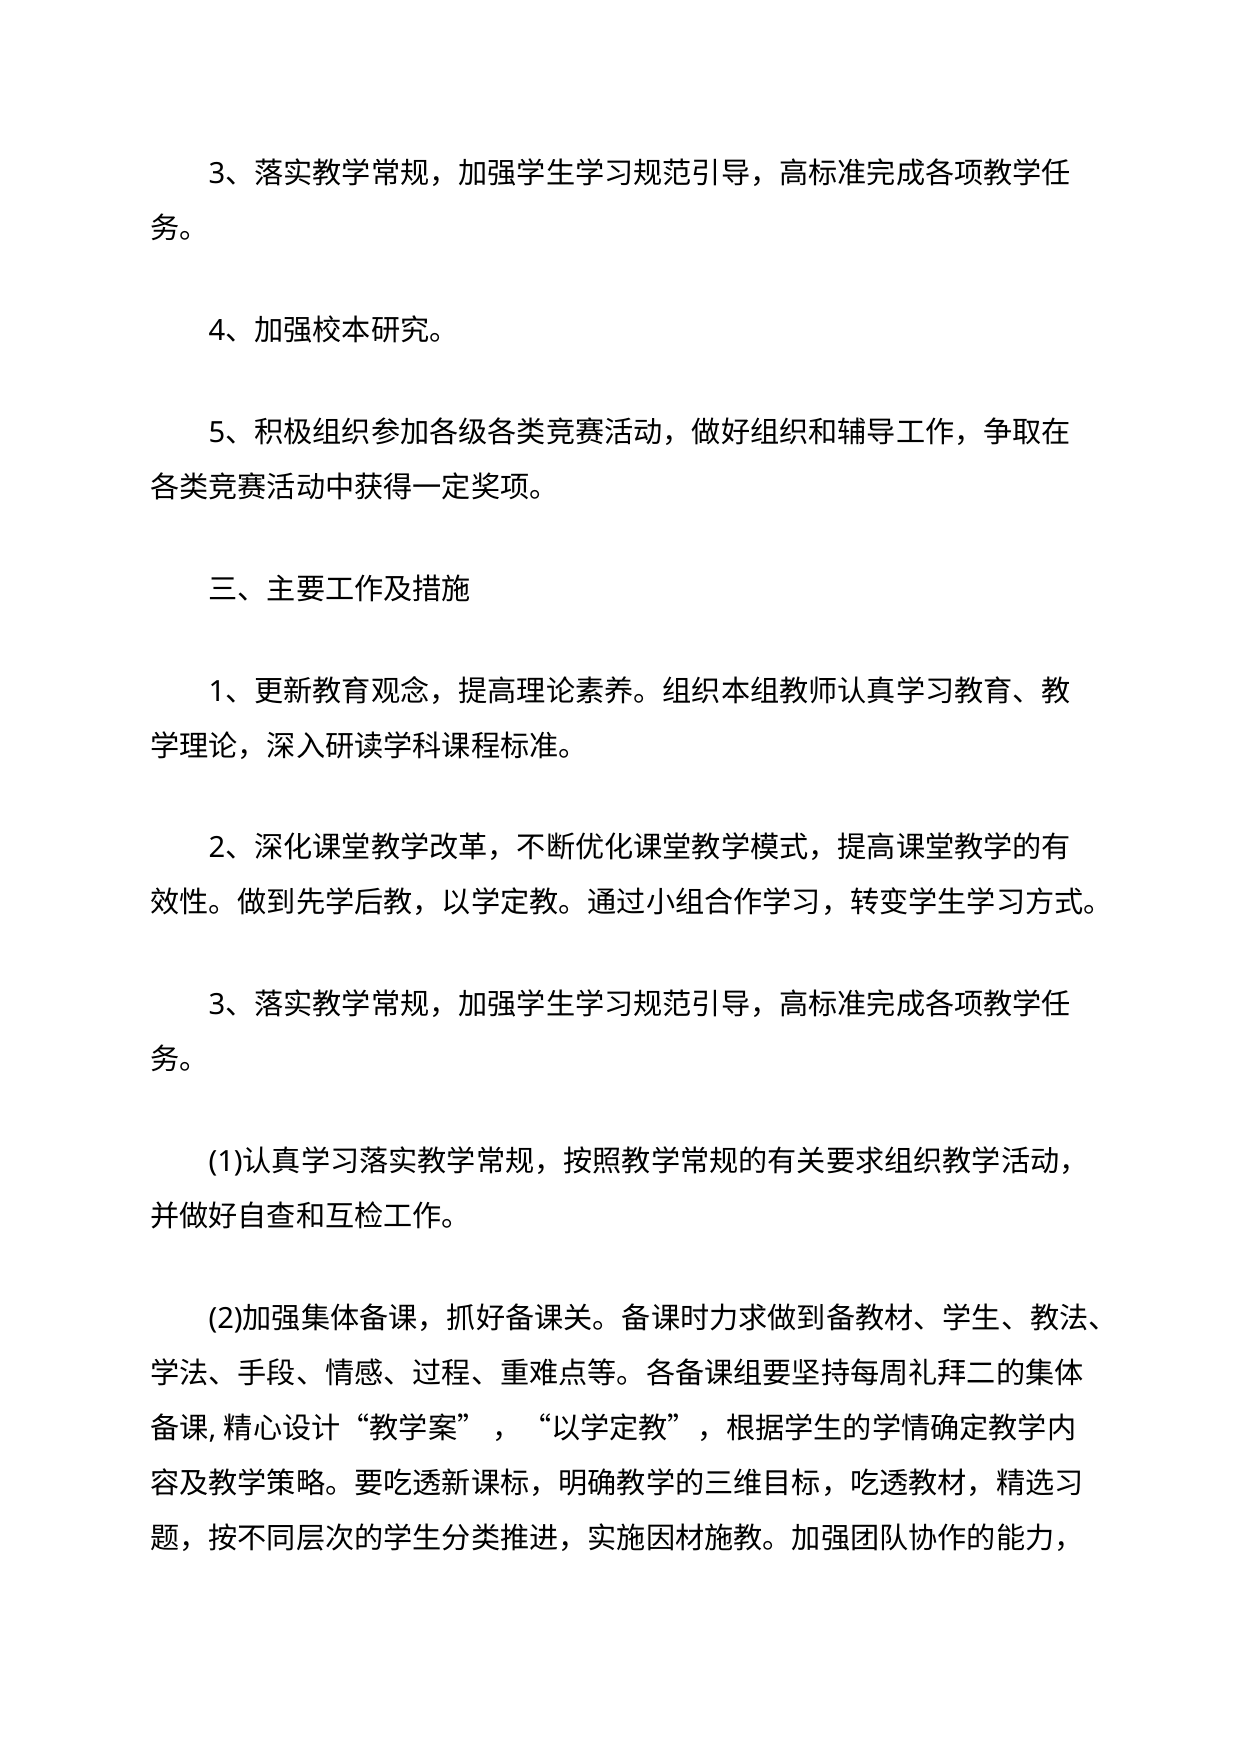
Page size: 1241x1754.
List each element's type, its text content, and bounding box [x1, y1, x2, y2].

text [150, 1294, 1090, 1556]
text 三、主要工作及措施 [150, 566, 1090, 608]
text (1)认真学习落实教学常规，按照教学常规的有关要求组织教学活动，并做好自查和互检工作。 [150, 1138, 1090, 1235]
text 5、积极组织参加各级各类竞赛活动，做好组织和辅导工作，争取在各类竞赛活动中获得一定奖项。 [150, 409, 1090, 506]
text 2、深化课堂教学改革，不断优化课堂教学模式，提高课堂教学的有效性。做到先学后教，以学定教。通过小组合作学习，转变学生学习方式。 [150, 824, 1090, 921]
text 4、加强校本研究。 [150, 307, 1090, 349]
text 3、落实教学常规，加强学生学习规范引导，高标准完成各项教学任务。 [150, 981, 1090, 1078]
text 1、更新教育观念，提高理论素养。组织本组教师认真学习教育、教学理论，深入研读学科课程标准。 [150, 667, 1090, 764]
text 3、落实教学常规，加强学生学习规范引导，高标准完成各项教学任务。 [150, 150, 1090, 247]
